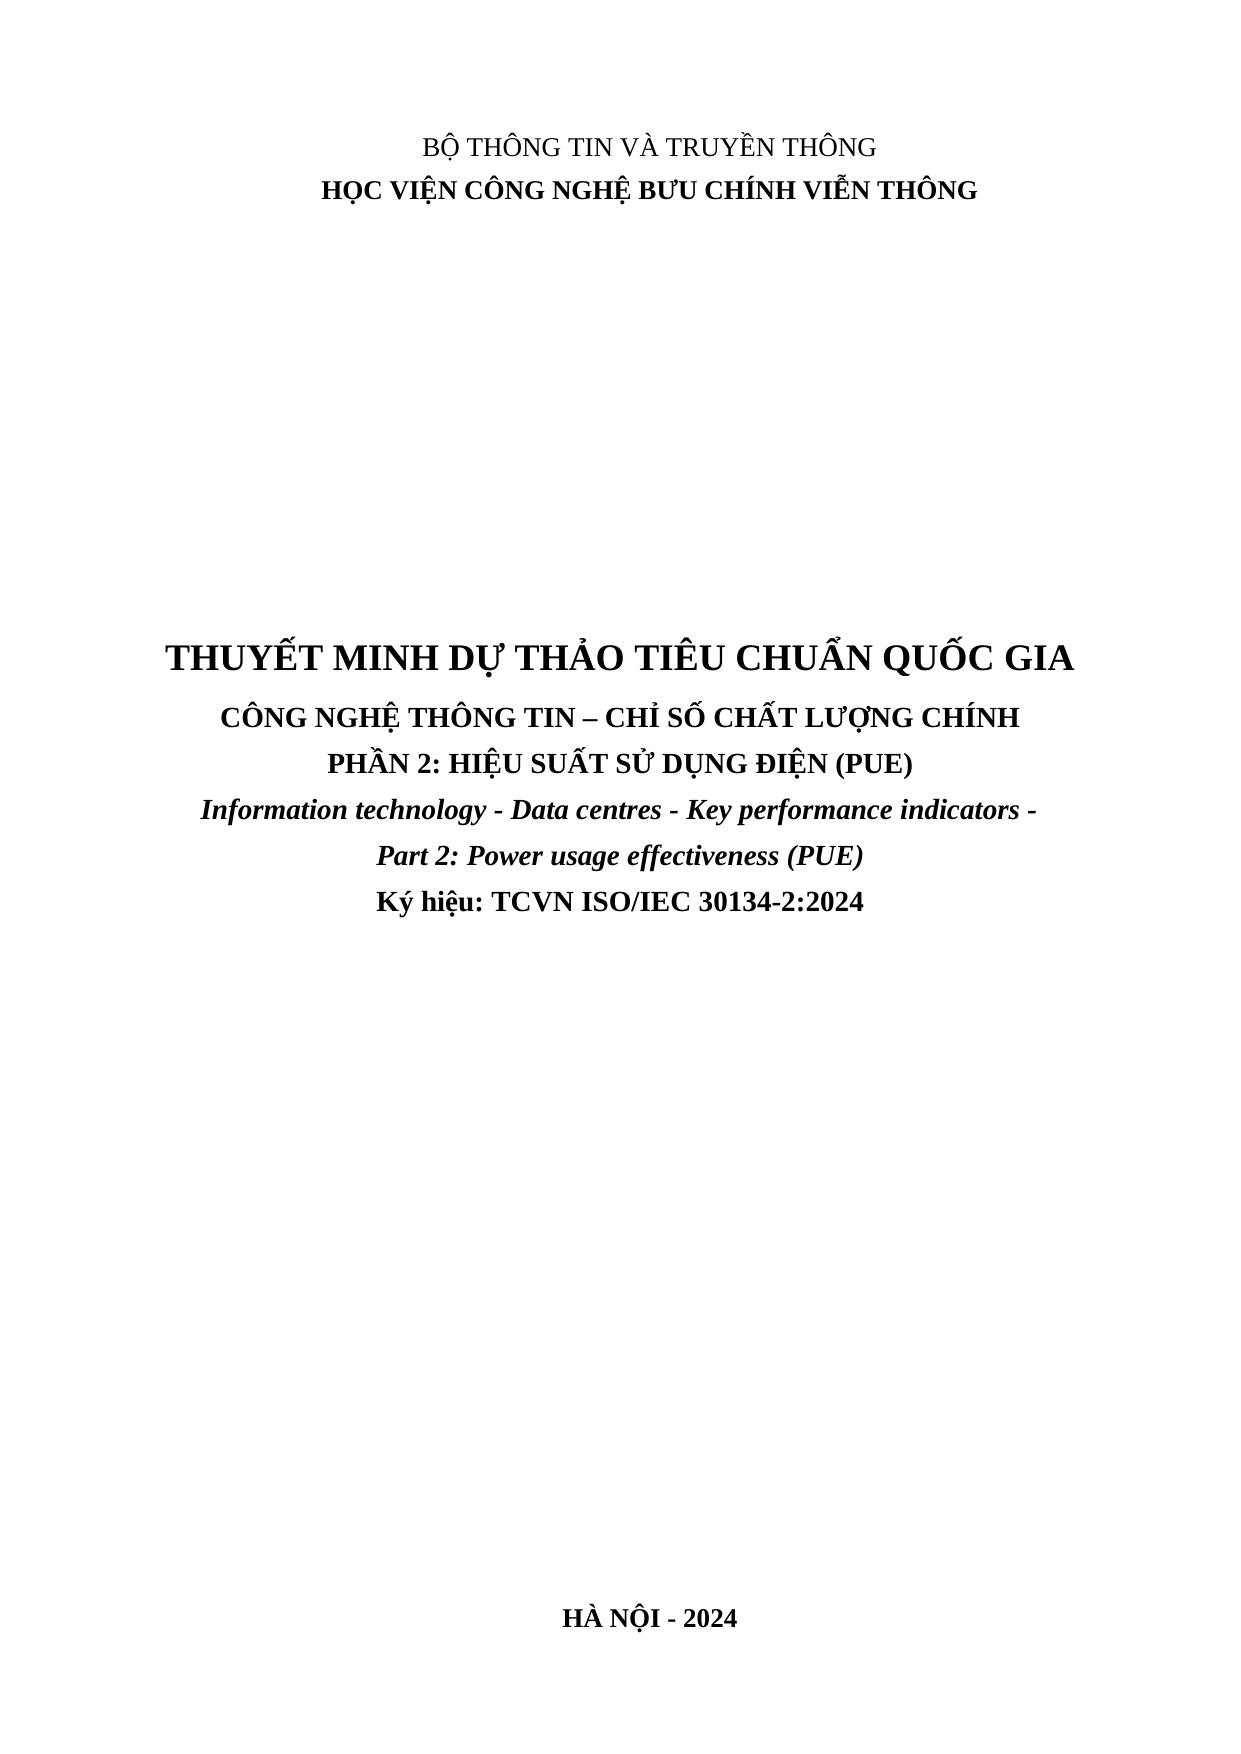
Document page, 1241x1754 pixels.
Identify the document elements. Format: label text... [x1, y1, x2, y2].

text Information technology - Data centres - Key performance indicators - [118, 792, 1122, 826]
text CÔNG NGHỆ THÔNG TIN – CHỈ SỐ CHẤT LƯỢNG CHÍNH [118, 700, 1122, 733]
text PHẦN 2: HIỆU SUẤT SỬ DỤNG ĐIỆN (PUE) [118, 746, 1122, 779]
text Part 2: Power usage effectiveness (PUE) [118, 838, 1122, 872]
text BỘ THÔNG TIN VÀ TRUYỀN THÔNG [177, 131, 1122, 162]
text Ký hiệu: TCVN ISO/IEC 30134-2:2024 [118, 884, 1122, 918]
text HÀ NỘI - 2024 [177, 1603, 1122, 1634]
text HỌC VIỆN CÔNG NGHỆ BƯU CHÍNH VIỄN THÔNG [177, 174, 1122, 205]
text THUYẾT MINH DỰ THẢO TIÊU CHUẨN QUỐC GIA [118, 636, 1122, 679]
